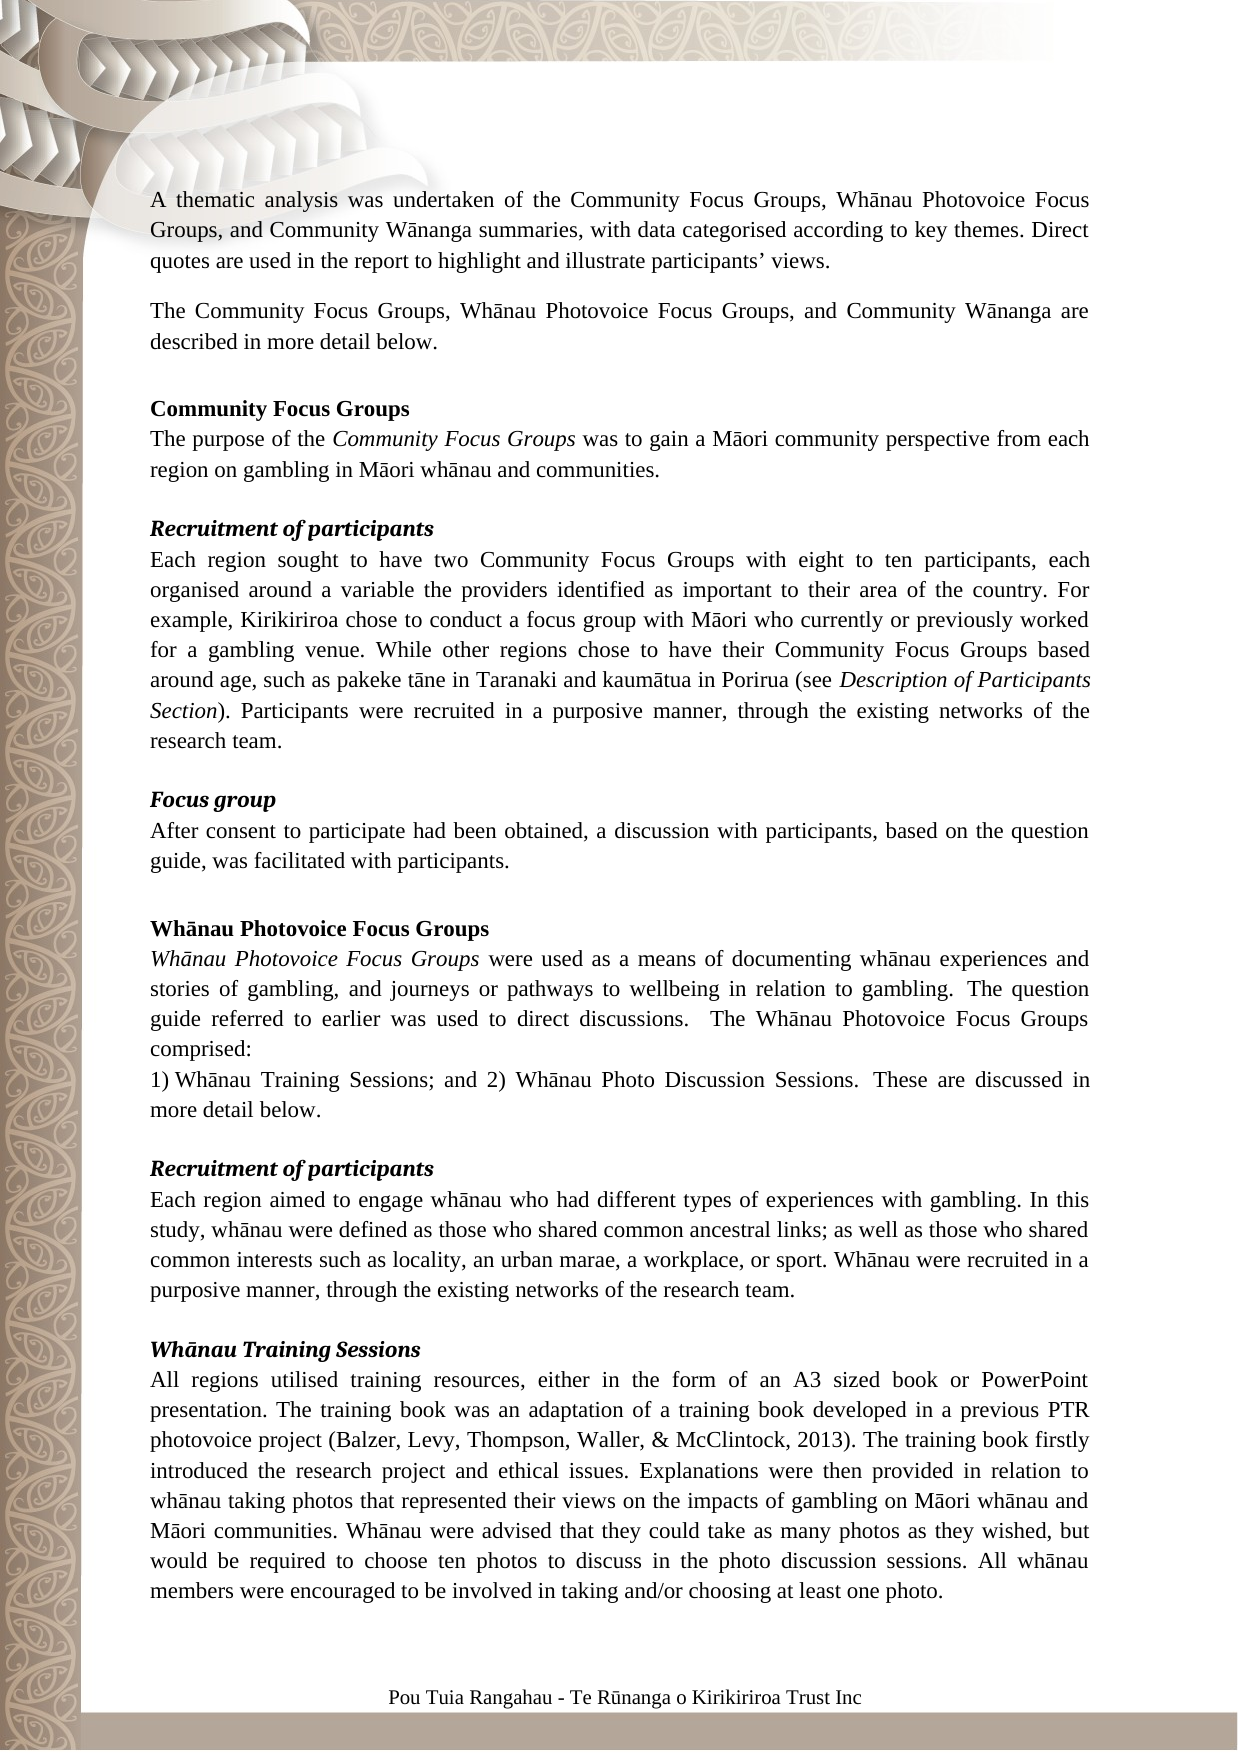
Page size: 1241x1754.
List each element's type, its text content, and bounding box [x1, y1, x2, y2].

subtitle Community Focus Groups [150, 396, 1103, 422]
subtitle Whānau Training Sessions [150, 1336, 1103, 1363]
text The purpose of the Community Focus Groups was to gain a Māori community perspective from each region on gambling in Māori whānau and communities. [150, 426, 1090, 482]
picture [0, 0, 1238, 1753]
subtitle Recruitment of participants [150, 1156, 1103, 1182]
subtitle Whānau Photovoice Focus Groups [150, 914, 1103, 941]
text The Community Focus Groups, Whānau Photovoice Focus Groups, and Community Wānanga are described in more detail below. [150, 298, 1090, 354]
text Each region sought to have two Community Focus Groups with eight to ten participants, each organised around a variable the providers identified as important to their area of the country. For example, Kirikiriroa chose to conduct a focus group with Māori who currently or previously worked for a gambling venue. While other regions chose to have their Community Focus Groups based around age, such as pakeke tāne in Taranaki and kaumātua in Porirua (see Description of Participants Section). Participants were recruited in a purposive manner, through the existing networks of the research team. [150, 546, 1091, 753]
text Each region aimed to engage whānau who had different types of experiences with gambling. In this study, whānau were defined as those who shared common ancestral links; as well as those who shared common interests such as locality, an urban marae, a workplace, or sport. Whānau were recruited in a purposive manner, through the existing networks of the research team. [150, 1186, 1091, 1303]
text After consent to participate had been obtained, a discussion with participants, based on the question guide, was facilitated with participants. [150, 817, 1090, 873]
text A thematic analysis was undertaken of the Community Focus Groups, Whānau Photovoice Focus Groups, and Community Wānanga summaries, with data categorised according to key themes. Direct quotes are used in the report to highlight and illustrate participants’ views. [150, 186, 1091, 273]
subtitle Recruitment of participants [150, 516, 1103, 542]
text All regions utilised training resources, either in the form of an A3 sized book or PowerPoint presentation. The training book was an adaptation of a training book developed in a previous PTR photovoice project (Balzer, Levy, Thompson, Waller, & McClintock, 2013). The training book firstly introduced the research project and ethical issues. Explanations were then provided in relation to whānau taking photos that represented their views on the impacts of gambling on Māori whānau and Māori communities. Whānau were advised that they could take as many photos as they wished, but would be required to choose ten photos to discuss in the photo discussion sessions. All whānau members were encouraged to be involved in taking and/or choosing at least one photo. [150, 1366, 1091, 1604]
text Pou Tuia Rangahau - Te Rūnanga o Kirikiriroa Trust Inc [388, 1685, 1099, 1709]
list Whānau Training Sessions; and 2) Whānau Photo Discussion Sessions. These are discussed in more detail below. [150, 1066, 1091, 1122]
text Whānau Photovoice Focus Groups were used as a means of documenting whānau experiences and stories of gambling, and journeys or pathways to wellbeing in relation to gambling. The question guide referred to earlier was used to direct discussions. The Whānau Photovoice Focus Groups comprised: [150, 944, 1090, 1062]
subtitle Focus group [150, 787, 1103, 813]
